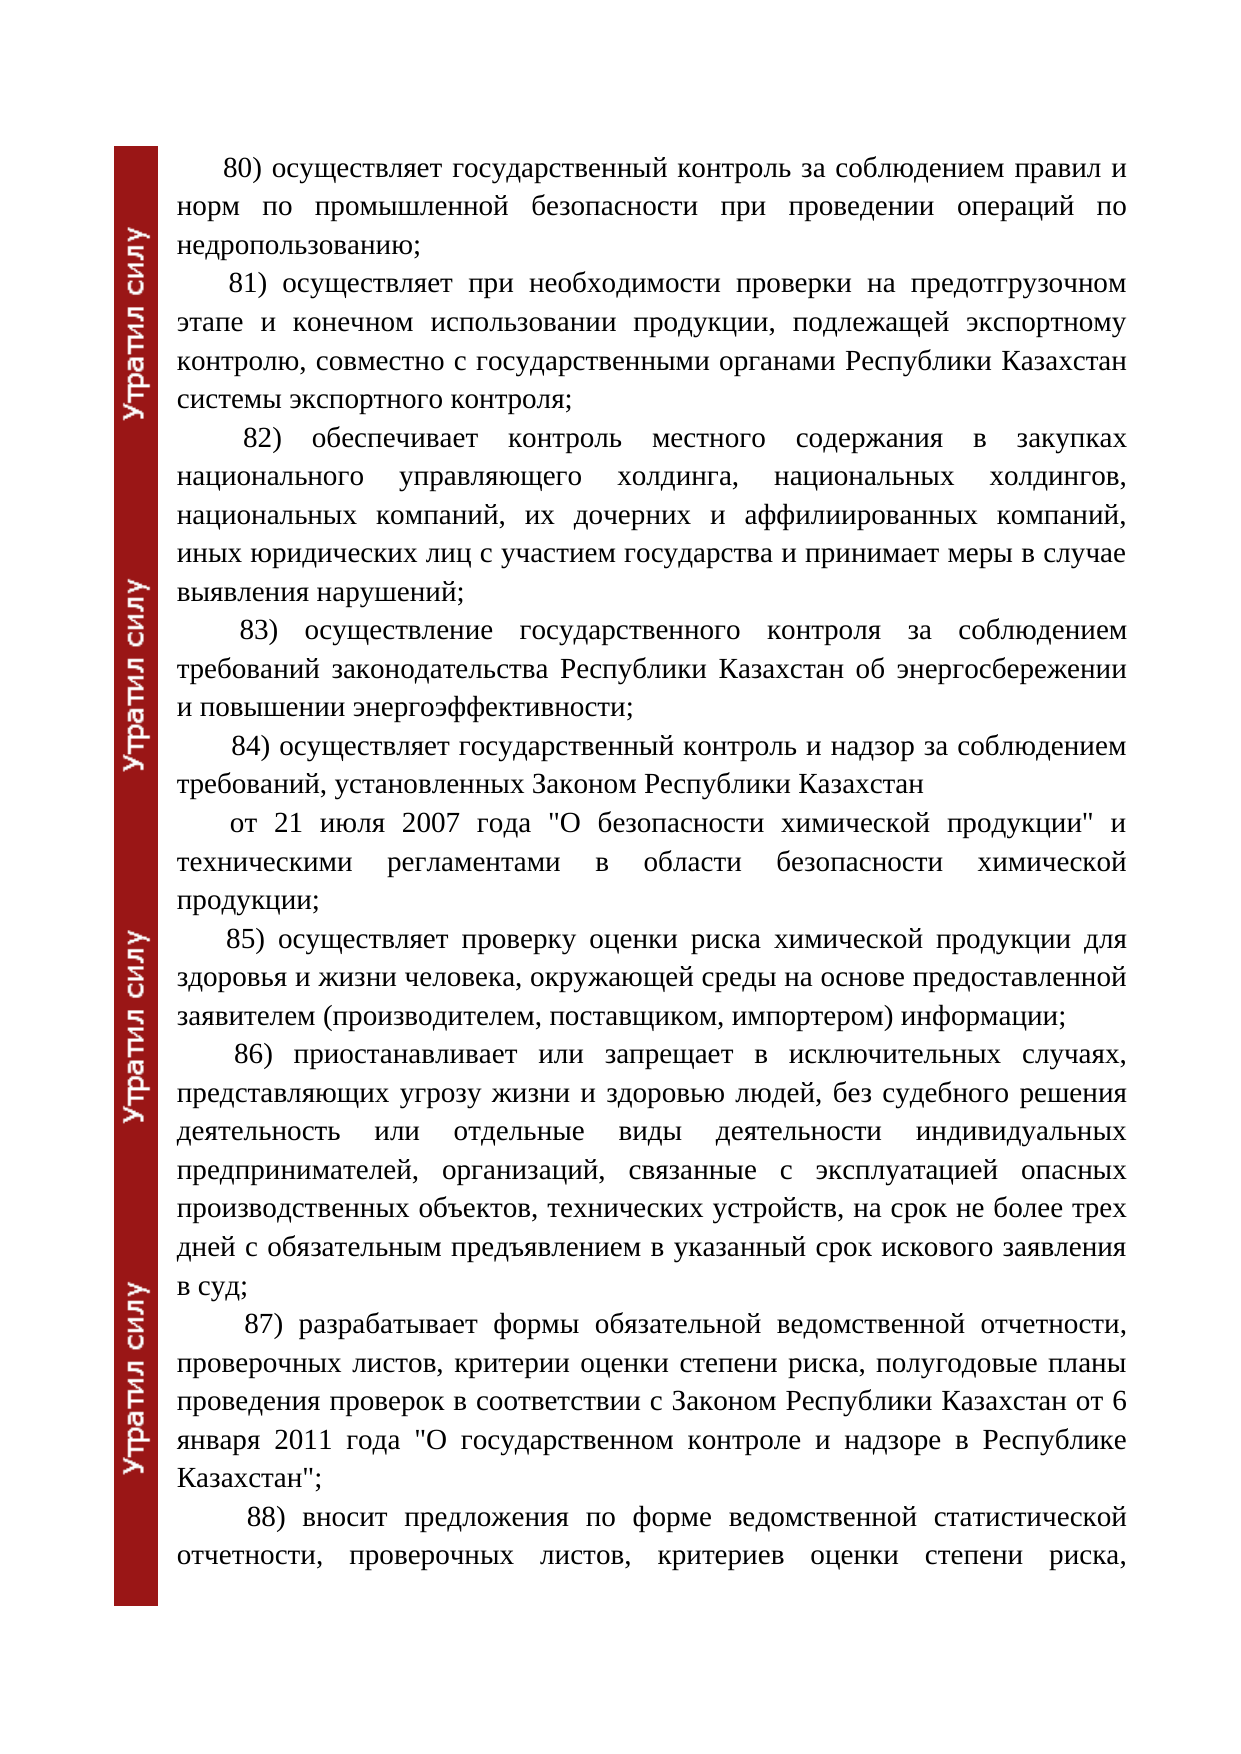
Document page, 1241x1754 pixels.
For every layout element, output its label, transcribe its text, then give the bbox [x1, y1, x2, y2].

text 81) осуществляет при необходимости проверки на предотгрузочном этапе и конечном использовании продукции, подлежащей экспортному контролю, совместно с государственными органами Республики Казахстан системы экспортного контроля; [112, 266, 1128, 415]
text 82) обеспечивает контроль местного содержания в закупках национального управляющего холдинга, национальных холдингов, национальных компаний, их дочерних и аффилиированных компаний, иных юридических лиц с участием государства и принимает меры в случае выявления нарушений; [112, 420, 1128, 607]
text 84) осуществляет государственный контроль и надзор за соблюдением требований, установленных Законом Республики Казахстан [112, 728, 1128, 800]
picture [114, 1031, 158, 1036]
text 80) осуществляет государственный контроль за соблюдением правил и норм по промышленной безопасности при проведении операций по недропользованию; [112, 150, 1128, 261]
picture [114, 146, 158, 150]
picture [114, 261, 158, 266]
text 85) осуществляет проверку оценки риска химической продукции для здоровья и жизни человека, окружающей среды на основе предоставленной заявителем (производителем, поставщиком, импортером) информации; [112, 921, 1128, 1031]
picture [114, 1301, 158, 1306]
picture [114, 800, 158, 805]
picture [114, 916, 158, 921]
text 83) осуществление государственного контроля за соблюдением требований законодательства Республики Казахстан об энергосбережении и повышении энергоэффективности; [112, 612, 1128, 723]
picture [114, 1571, 158, 1606]
text от 21 июля 2007 года "О безопасности химической продукции" и техническими регламентами в области безопасности химической продукции; [112, 805, 1128, 916]
picture [114, 723, 158, 728]
picture [114, 415, 158, 420]
picture [114, 607, 158, 612]
text 87) разрабатывает формы обязательной ведомственной отчетности, проверочных листов, критерии оценки степени риска, полугодовые планы проведения проверок в соответствии с Законом Республики Казахстан от 6 января 2011 года "О государственном контроле и надзоре в Республике Казахстан"; [112, 1306, 1128, 1494]
picture [114, 1494, 158, 1499]
text 86) приостанавливает или запрещает в исключительных случаях, представляющих угрозу жизни и здоровью людей, без судебного решения деятельность или отдельные виды деятельности индивидуальных предпринимателей, организаций, связанные с эксплуатацией опасных производственных объектов, технических устройств, на срок не более трех дней с обязательным предъявлением в указанный срок искового заявления в суд; [112, 1036, 1128, 1301]
